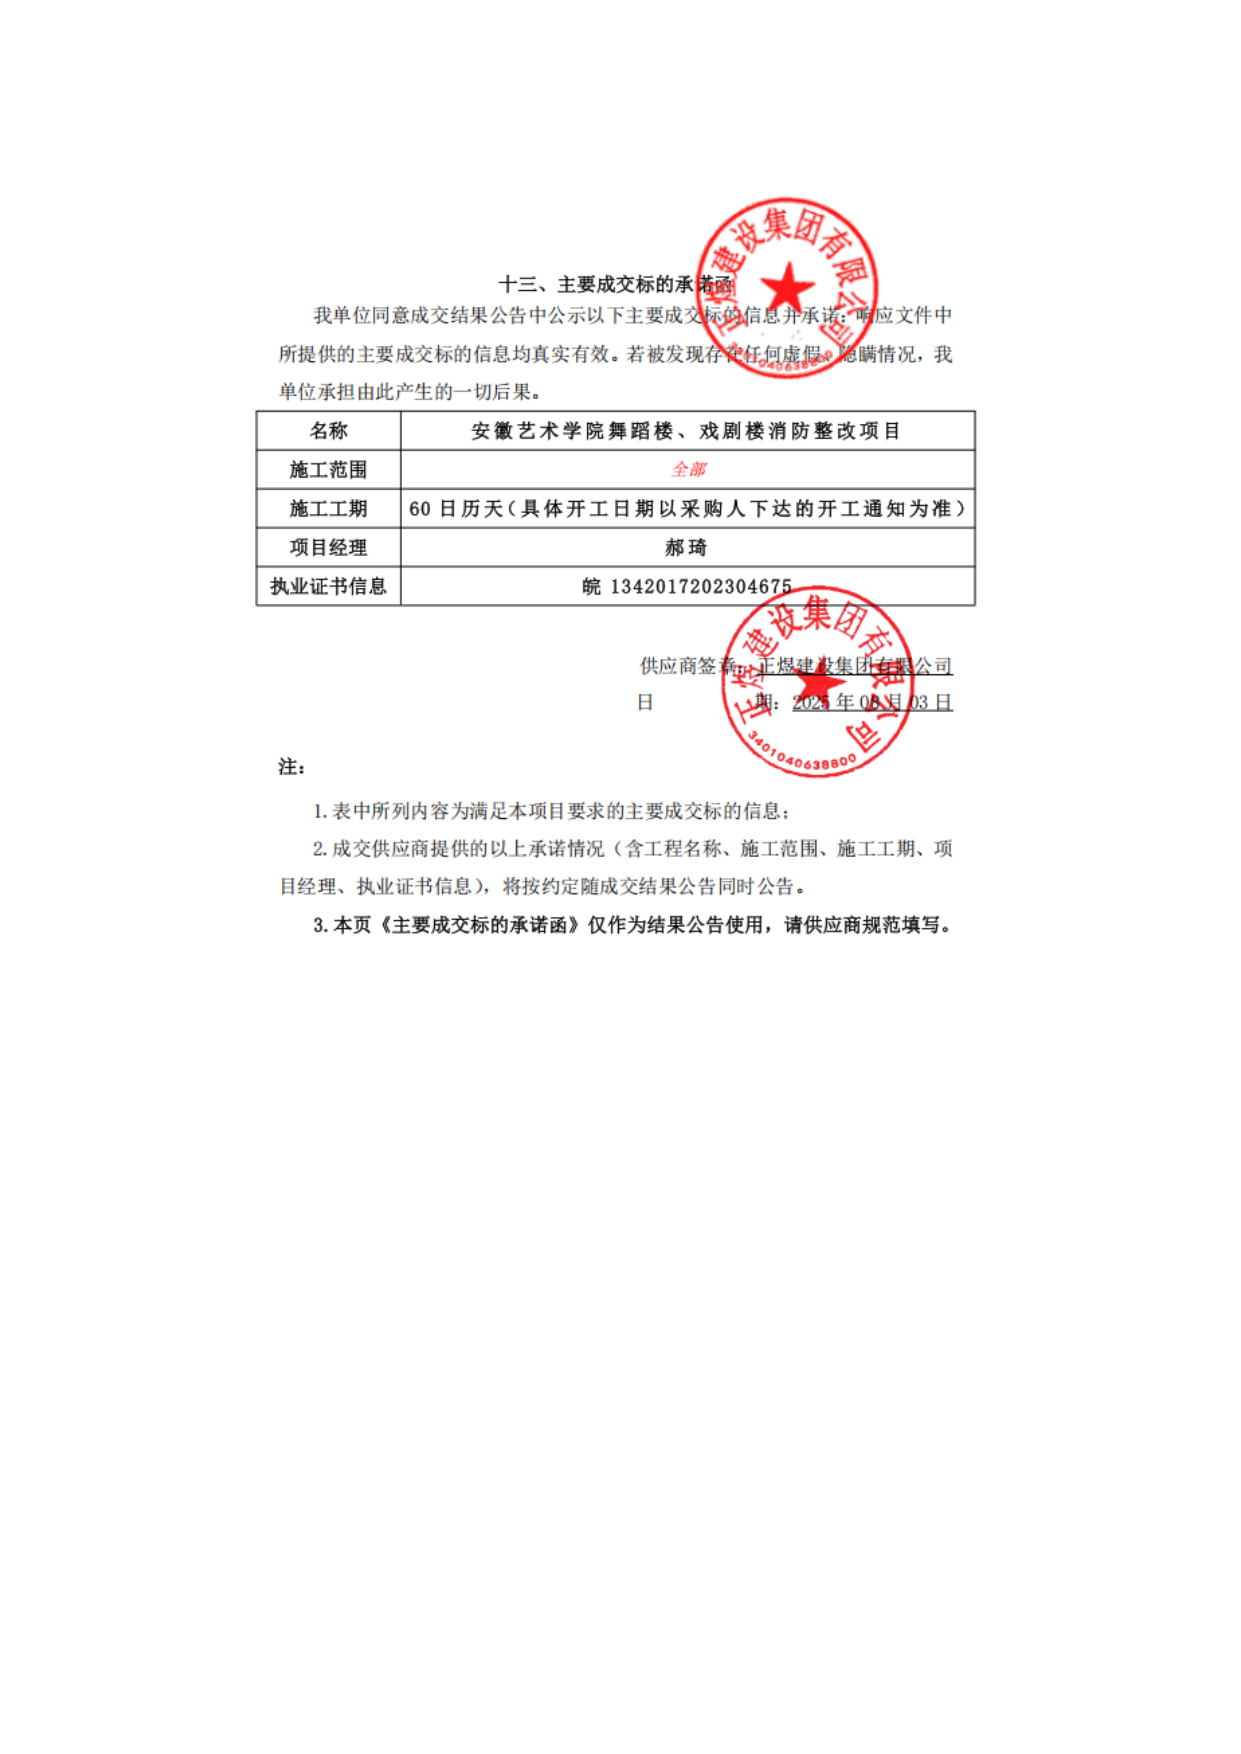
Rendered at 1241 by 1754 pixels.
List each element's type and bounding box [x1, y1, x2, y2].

picture [187, 162, 1053, 1080]
